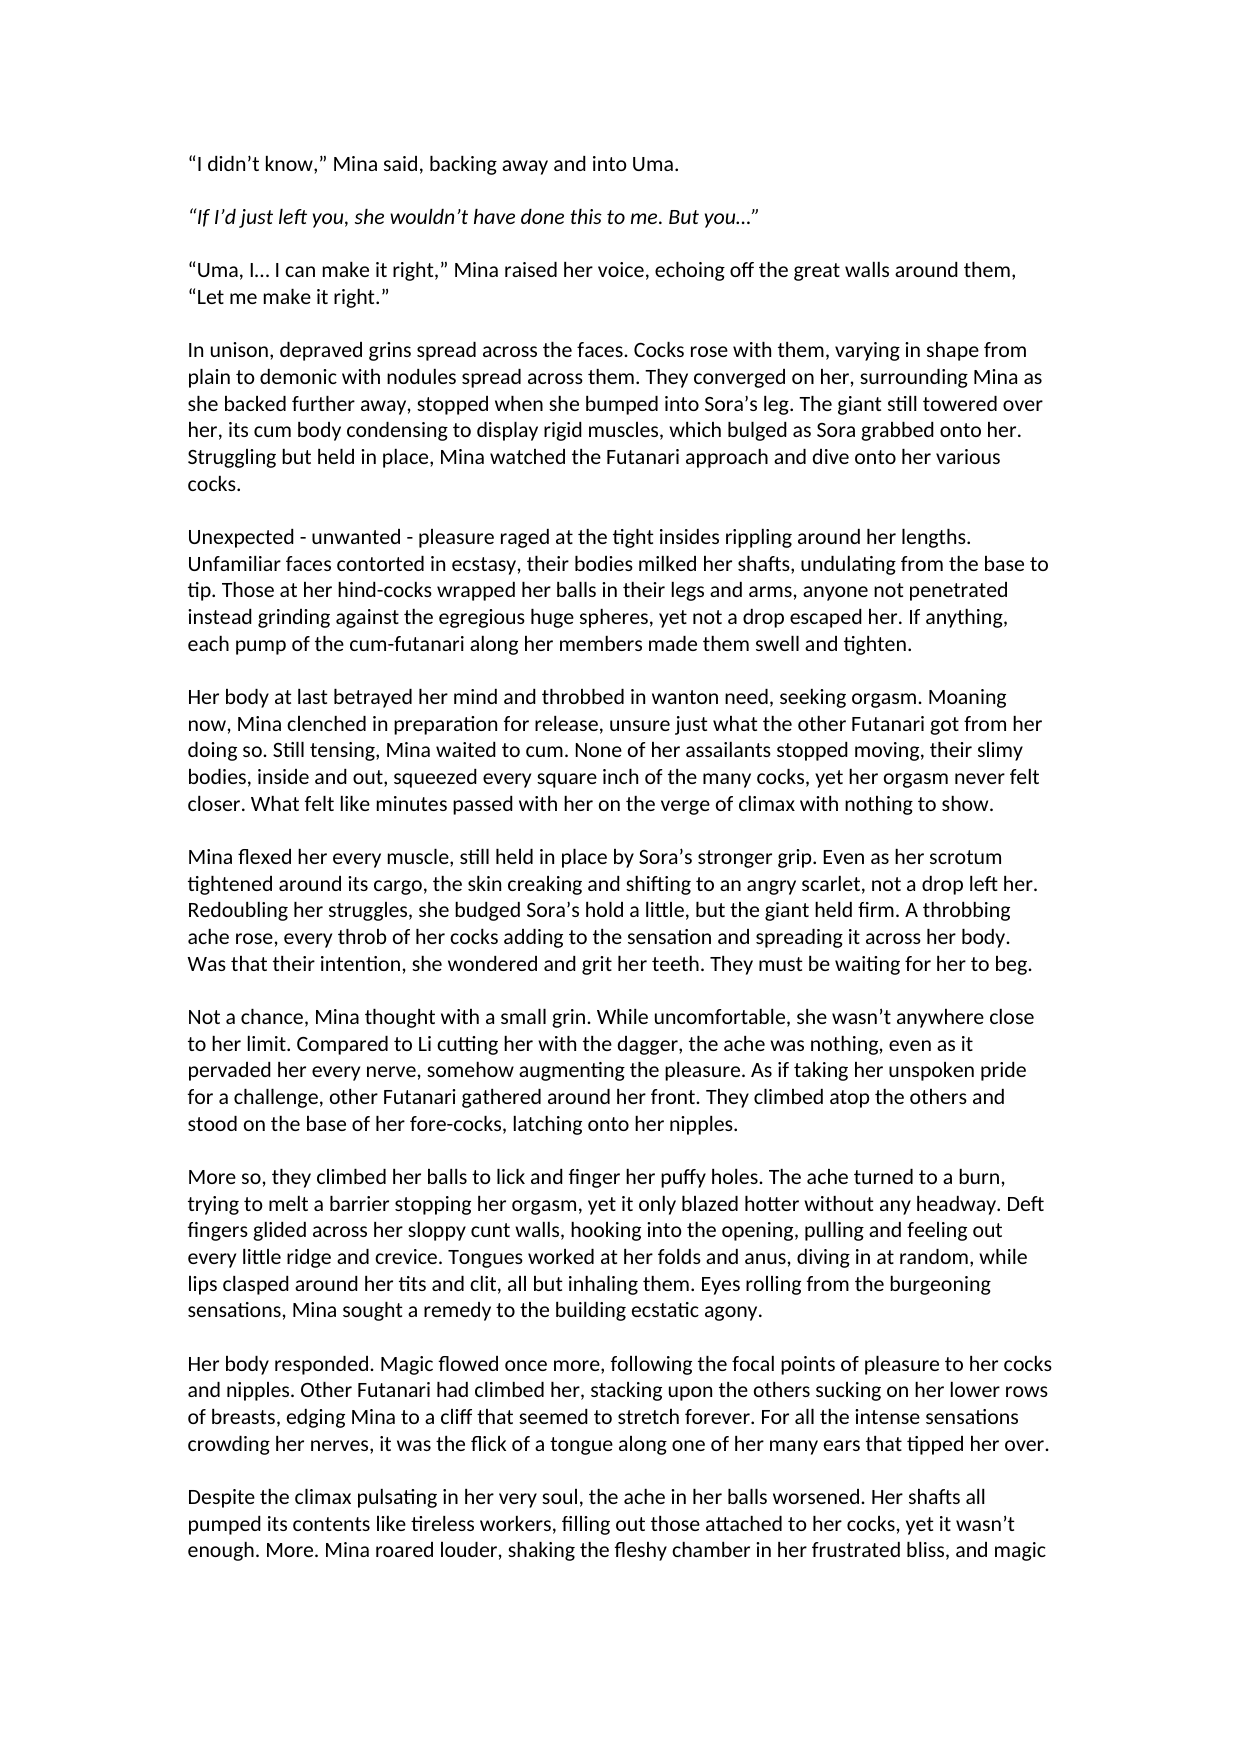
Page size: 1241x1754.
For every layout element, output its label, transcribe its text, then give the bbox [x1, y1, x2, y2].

text Her body responded. Magic flowed once more, following the focal points of pleasure to her cocks and nipples. Other Futanari had climbed her, stacking upon the others sucking on her lower rows of breasts, edging Mina to a cliff that seemed to stretch forever. For all the intense sensations crowding her nerves, it was the flick of a tongue along one of her many ears that tipped her over. [187, 1350, 1053, 1457]
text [187, 1483, 1053, 1563]
text More so, they climbed her balls to lick and finger her puffy holes. The ache turned to a burn, trying to melt a barrier stopping her orgasm, yet it only blazed hotter without any headway. Deft fingers glided across her sloppy cunt walls, hooking into the opening, pulling and feeling out every little ridge and crevice. Tongues worked at her folds and anus, diving in at random, while lips clasped around her tits and clit, all but inhaling them. Eyes rolling from the burgeoning sensations, Mina sought a remedy to the building ecstatic agony. [187, 1163, 1053, 1323]
text “I didn’t know,” Mina said, backing away and into Uma. [187, 150, 1053, 177]
text In unison, depraved grins spread across the faces. Cocks rose with them, varying in shape from plain to demonic with nodules spread across them. They converged on her, surrounding Mina as she backed further away, stopped when she bumped into Sora’s leg. The giant still towered over her, its cum body condensing to display rigid muscles, which bulged as Sora grabbed onto her. Struggling but held in place, Mina watched the Futanari approach and dive onto her various cocks. [187, 337, 1053, 497]
text Her body at last betrayed her mind and throbbed in wanton need, seeking orgasm. Moaning now, Mina clenched in preparation for release, unsure just what the other Futanari got from her doing so. Still tensing, Mina waited to cum. None of her assailants stopped moving, their slimy bodies, inside and out, squeezed every square inch of the many cocks, yet her orgasm never felt closer. What felt like minutes passed with her on the verge of climax with nothing to show. [187, 683, 1053, 817]
text Mina flexed her every muscle, still held in place by Sora’s stronger grip. Even as her scrotum tightened around its cargo, the skin creaking and shifting to an angry scarlet, not a drop left her. Redoubling her struggles, she budged Sora’s hold a little, but the giant held firm. A throbbing ache rose, every throb of her cocks adding to the sensation and spreading it across her body. Was that their intention, she wondered and grit her teeth. They must be waiting for her to beg. [187, 843, 1053, 977]
text “If I’d just left you, she wouldn’t have done this to me. But you…” [187, 203, 1053, 230]
text Not a chance, Mina thought with a small grin. While uncomfortable, she wasn’t anywhere close to her limit. Compared to Li cutting her with the dagger, the ache was nothing, even as it pervaded her every nerve, somehow augmenting the pleasure. As if taking her unspoken pride for a challenge, other Futanari gathered around her front. They climbed atop the others and stood on the base of her fore-cocks, latching onto her nipples. [187, 1003, 1053, 1137]
text “Uma, I… I can make it right,” Mina raised her voice, echoing off the great walls around them, “Let me make it right.” [187, 257, 1053, 310]
text Unexpected - unwanted - pleasure raged at the tight insides rippling around her lengths. Unfamiliar faces contorted in ecstasy, their bodies milked her shafts, undulating from the base to tip. Those at her hind-cocks wrapped her balls in their legs and arms, anyone not penetrated instead grinding against the egregious huge spheres, yet not a drop escaped her. If anything, each pump of the cum-futanari along her members made them swell and tighten. [187, 523, 1053, 657]
